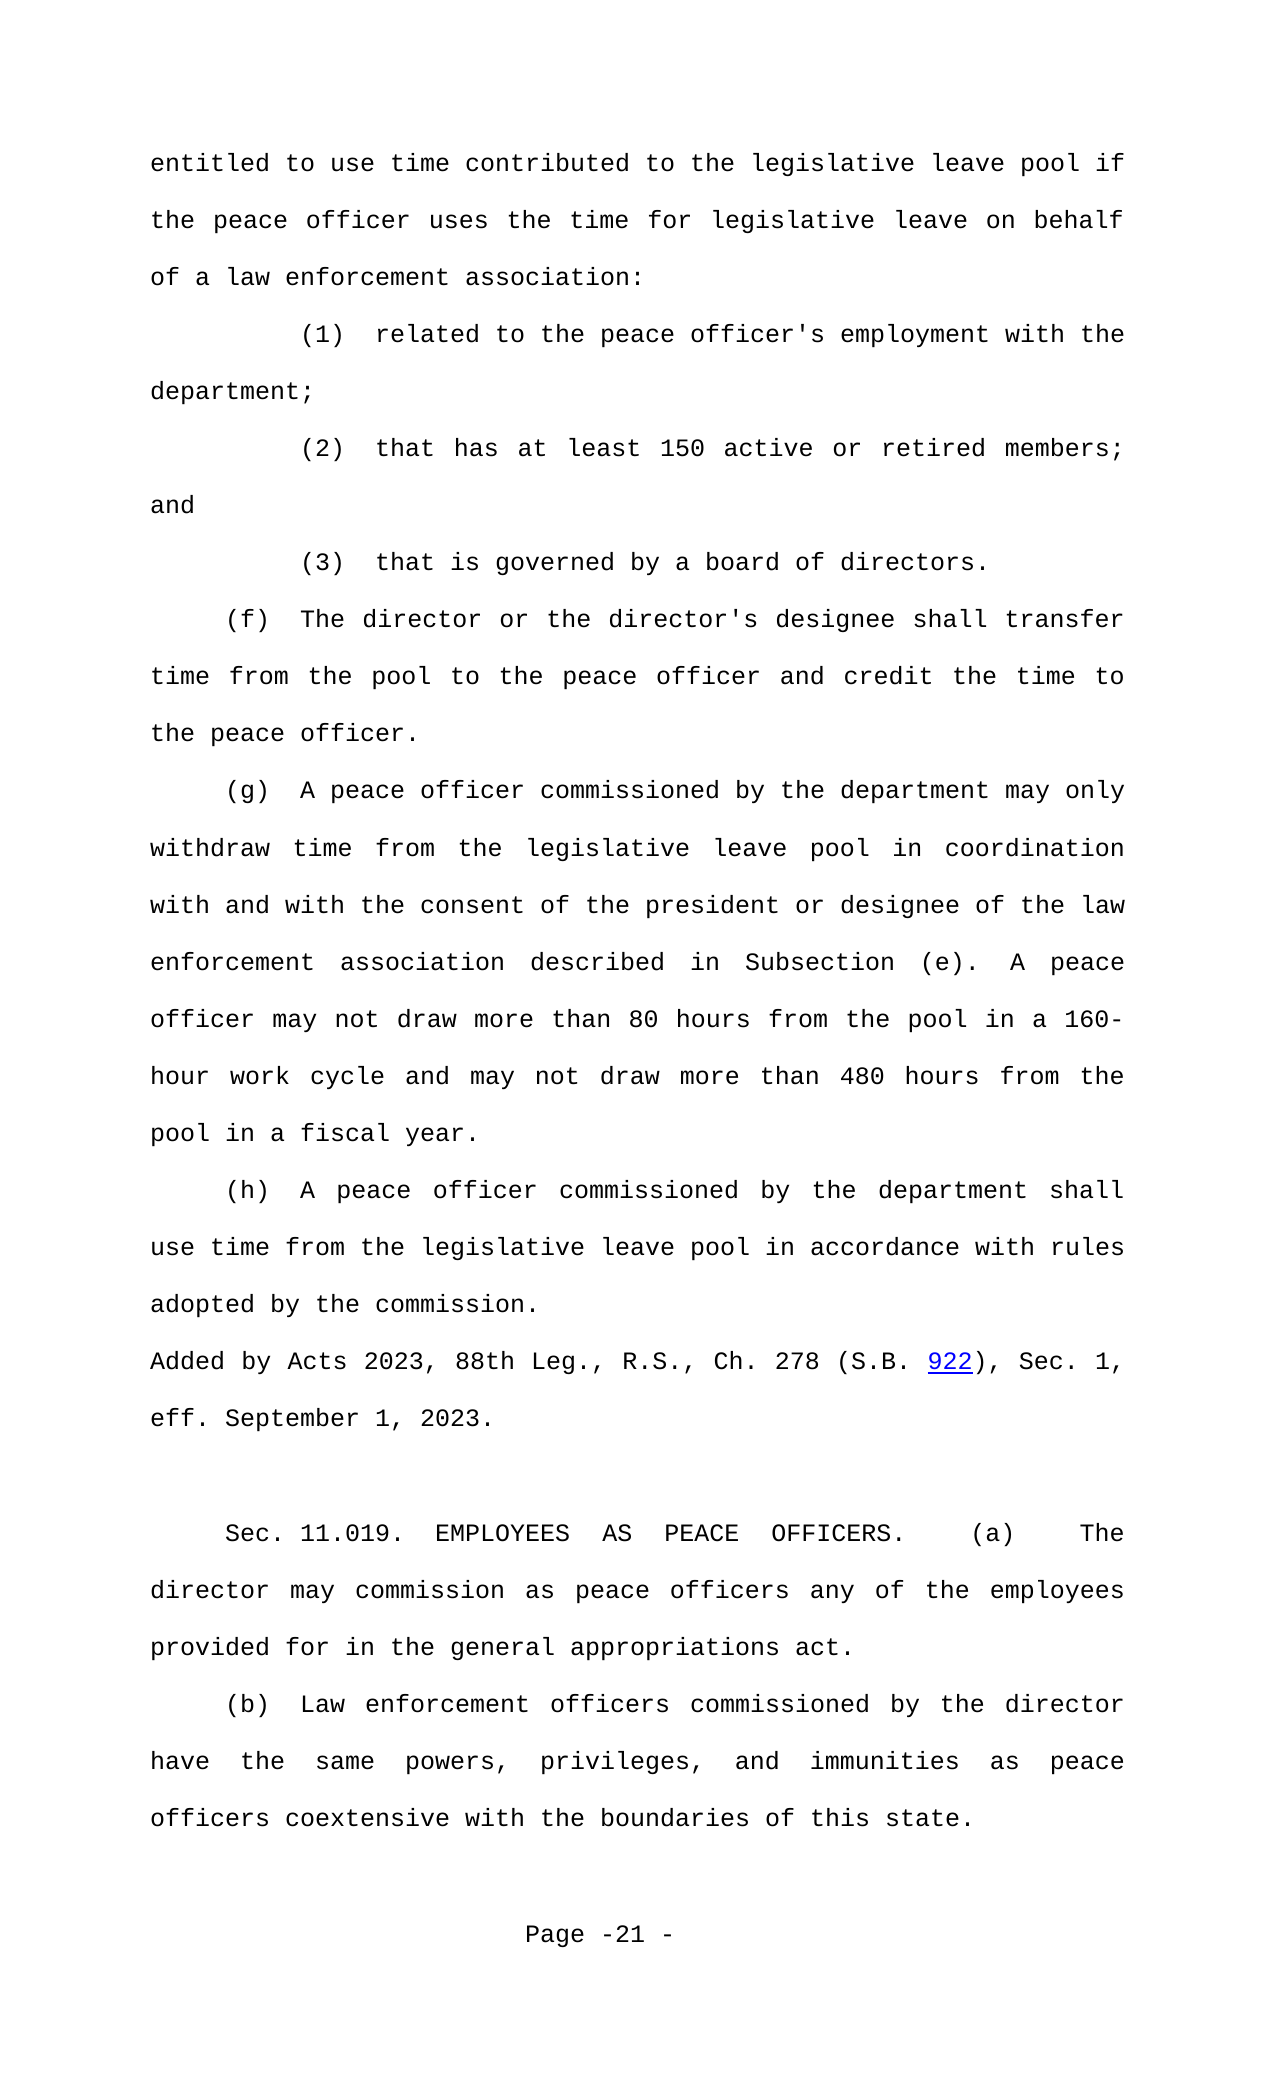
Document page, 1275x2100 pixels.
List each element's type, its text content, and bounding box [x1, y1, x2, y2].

text Added by Acts 2023, 88th Leg., R.S., Ch. 278 (S.B. 922), Sec. 1, eff. September 1, 2023. [150, 1349, 1125, 1434]
text (1) related to the peace officer's employment with the department; [150, 321, 1125, 407]
text (3) that is governed by a board of directors. [150, 549, 1125, 578]
text (g) A peace officer commissioned by the department may only withdraw time from the legislative leave pool in coordination with and with the consent of the president or designee of the law enforcement association described in Subsection (e). A peace officer may not draw more than 80 hours from the pool in a 160-hour work cycle and may not draw more than 480 hours from the pool in a fiscal year. [150, 778, 1125, 1149]
text (2) that has at least 150 active or retired members; and [150, 435, 1125, 521]
text (h) A peace officer commissioned by the department shall use time from the legislative leave pool in accordance with rules adopted by the commission. [150, 1177, 1125, 1320]
text (f) The director or the director's designee shall transfer time from the pool to the peace officer and credit the time to the peace officer. [150, 607, 1125, 749]
